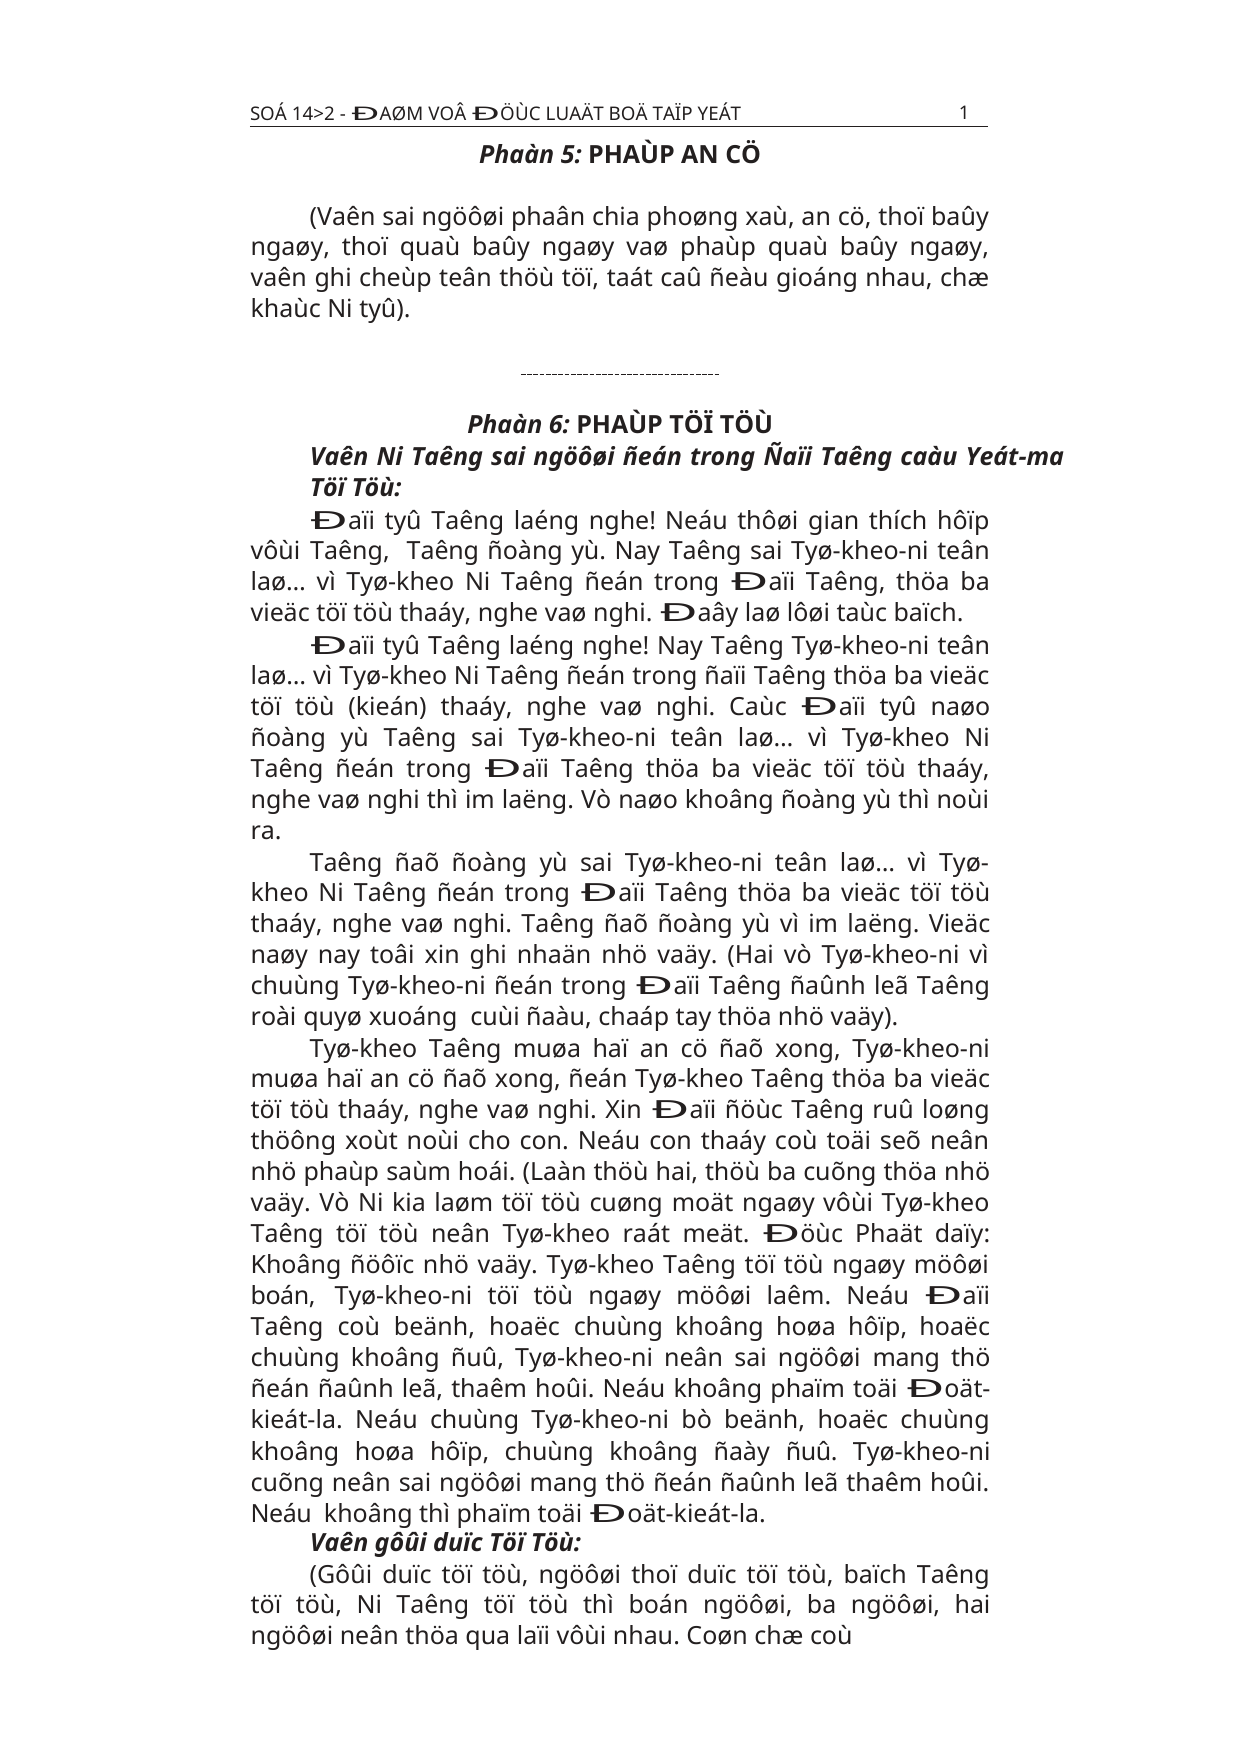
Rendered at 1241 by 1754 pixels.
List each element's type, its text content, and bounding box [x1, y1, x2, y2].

subtitle Vaên Ni Taêng sai ngöôøi ñeán trong Ñaïi Taêng caàu Yeát-ma Töï Töù: [309, 440, 1065, 503]
subtitle Vaên gôûi duïc Töï Töù: [309, 1529, 1065, 1557]
text Tyø-kheo Taêng muøa haï an cö ñaõ xong, Tyø-kheo-ni muøa haï an cö ñaõ xong, ñeán Tyø-kheo Taêng thöa ba vieäc töï töù thaáy, nghe vaø nghi. Xin Ðaïi ñöùc Taêng ruû loøng thöông xoùt noùi cho con. Neáu con thaáy coù toäi seõ neân nhö phaùp saùm hoái. (Laàn thöù hai, thöù ba cuõng thöa nhö vaäy. Vò Ni kia laøm töï töù cuøng moät ngaøy vôùi Tyø-kheo Taêng töï töù neân Tyø-kheo raát meät. Ðöùc Phaät daïy: Khoâng ñöôïc nhö vaäy. Tyø-kheo Taêng töï töù ngaøy möôøi boán, Tyø-kheo-ni töï töù ngaøy möôøi laêm. Neáu Ðaïi Taêng coù beänh, hoaëc chuùng khoâng hoøa hôïp, hoaëc chuùng khoâng ñuû, Tyø-kheo-ni neân sai ngöôøi mang thö ñeán ñaûnh leã, thaêm hoûi. Neáu khoâng phaïm toäi Ðoät-kieát-la. Neáu chuùng Tyø-kheo-ni bò beänh, hoaëc chuùng khoâng hoøa hôïp, chuùng khoâng ñaày ñuû. Tyø-kheo-ni cuõng neân sai ngöôøi mang thö ñeán ñaûnh leã thaêm hoûi. Neáu khoâng thì phaïm toäi Ðoät-kieát-la. [250, 1033, 990, 1529]
text Phaàn 5: PHAÙP AN CÖ [417, 136, 823, 170]
text (Gôûi duïc töï töù, ngöôøi thoï duïc töï töù, baïch Taêng töï töù, Ni Taêng töï töù thì boán ngöôøi, ba ngöôøi, hai ngöôøi neân thöa qua laïi vôùi nhau. Coøn chæ coù [250, 1558, 990, 1651]
text Taêng ñaõ ñoàng yù sai Tyø-kheo-ni teân laø… vì Tyø-kheo Ni Taêng ñeán trong Ðaïi Taêng thöa ba vieäc töï töù thaáy, nghe vaø nghi. Taêng ñaõ ñoàng yù vì im laëng. Vieäc naøy nay toâi xin ghi nhaän nhö vaäy. (Hai vò Tyø-kheo-ni vì chuùng Tyø-kheo-ni ñeán trong Ðaïi Taêng ñaûnh leã Taêng roài quyø xuoáng cuùi ñaàu, chaáp tay thöa nhö vaäy). [250, 847, 990, 1033]
text (Vaên sai ngöôøi phaân chia phoøng xaù, an cö, thoï baûy ngaøy, thoï quaù baûy ngaøy vaø phaùp quaù baûy ngaøy, vaên ghi cheùp teân thöù töï, taát caû ñeàu gioáng nhau, chæ khaùc Ni tyû). [250, 200, 990, 324]
text Ðaïi tyû Taêng laéng nghe! Nay Taêng Tyø-kheo-ni teân laø… vì Tyø-kheo Ni Taêng ñeán trong ñaïi Taêng thöa ba vieäc töï töù (kieán) thaáy, nghe vaø nghi. Caùc Ðaïi tyû naøo ñoàng yù Taêng sai Tyø-kheo-ni teân laø… vì Tyø-kheo Ni Taêng ñeán trong Ðaïi Taêng thöa ba vieäc töï töù thaáy, nghe vaø nghi thì im laëng. Vò naøo khoâng ñoàng yù thì noùi ra. [250, 629, 990, 847]
text Ðaïi tyû Taêng laéng nghe! Neáu thôøi gian thích hôïp vôùi Taêng, Taêng ñoàng yù. Nay Taêng sai Tyø-kheo-ni teân laø… vì Tyø-kheo Ni Taêng ñeán trong Ðaïi Taêng, thöa ba vieäc töï töù thaáy, nghe vaø nghi. Ðaây laø lôøi taùc baïch. [250, 505, 990, 629]
text Phaàn 6: PHAÙP TÖÏ TÖÙ [417, 408, 823, 440]
